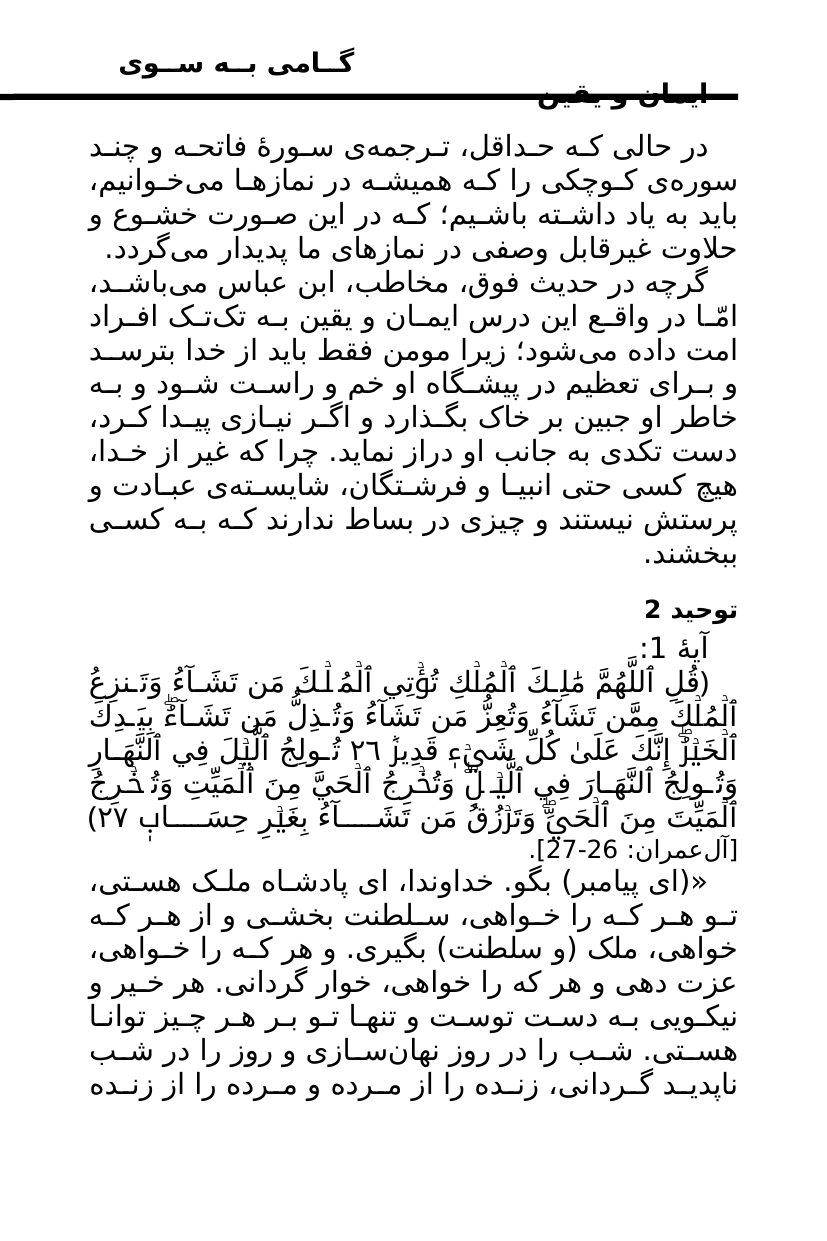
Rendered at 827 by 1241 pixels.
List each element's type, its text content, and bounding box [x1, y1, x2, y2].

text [89, 864, 738, 1102]
text توحید 2 [89, 596, 738, 625]
text در حالی که حداقل، ترجمه‌ی سورۀ فاتحه و چند سوره‌ی کوچکی را که همیشه در نمازها می‌خوانیم، باید به یاد داشته باشیم؛ که در این صورت خشوع و حلاوت غیرقابل وصفی در نمازهای ما پدیدار می‌گردد. [89, 129, 738, 265]
text گرچه در حدیث فوق، مخاطب، ابن عباس می‌باشد، امّا در واقع این درس ایمان و یقین به تک‌تک افراد امت داده می‌شود؛ زیرا مومن فقط باید از خدا بترسد و برای تعظیم در پیشگاه او خم و راست شود و به خاطر او جبین بر خاک بگذارد و اگر نیازی پیدا کرد، دست تکدی به جانب او دراز نماید. چرا که غیر از خدا، هیچ کسی حتی انبیا و فرشتگان، شایسته‌ی عبادت و پرستش نیستند و چیزی در بساط ندارند که به کسی ببخشند. [89, 265, 738, 571]
text ﴿قُلِ ٱللَّهُمَّ مَٰلِكَ ٱلۡمُلۡكِ تُؤۡتِي ٱلۡمُلۡكَ مَن تَشَآءُ وَتَنزِعُ ٱلۡمُلۡكَ مِمَّن تَشَآءُ وَتُعِزُّ مَن تَشَآءُ وَتُذِلُّ مَن تَشَآءُۖ بِيَدِكَ ٱلۡخَيۡرُۖ إِنَّكَ عَلَىٰ كُلِّ شَيۡءٖ قَدِيرٞ ٢٦ تُولِجُ ٱلَّيۡلَ فِي ٱلنَّهَارِ وَتُولِجُ ٱلنَّهَارَ فِي ٱلَّيۡلِۖ وَتُخۡرِجُ ٱلۡحَيَّ مِنَ ٱلۡمَيِّتِ وَتُخۡرِجُ ٱلۡمَيِّتَ مِنَ ٱلۡحَيِّۖ وَتَرۡزُقُ مَن تَشَآءُ بِغَيۡرِ حِسَابٖ ٢٧﴾ [آل‌عمران: 26-27]. [89, 665, 738, 864]
text آیۀ 1: [89, 631, 738, 665]
